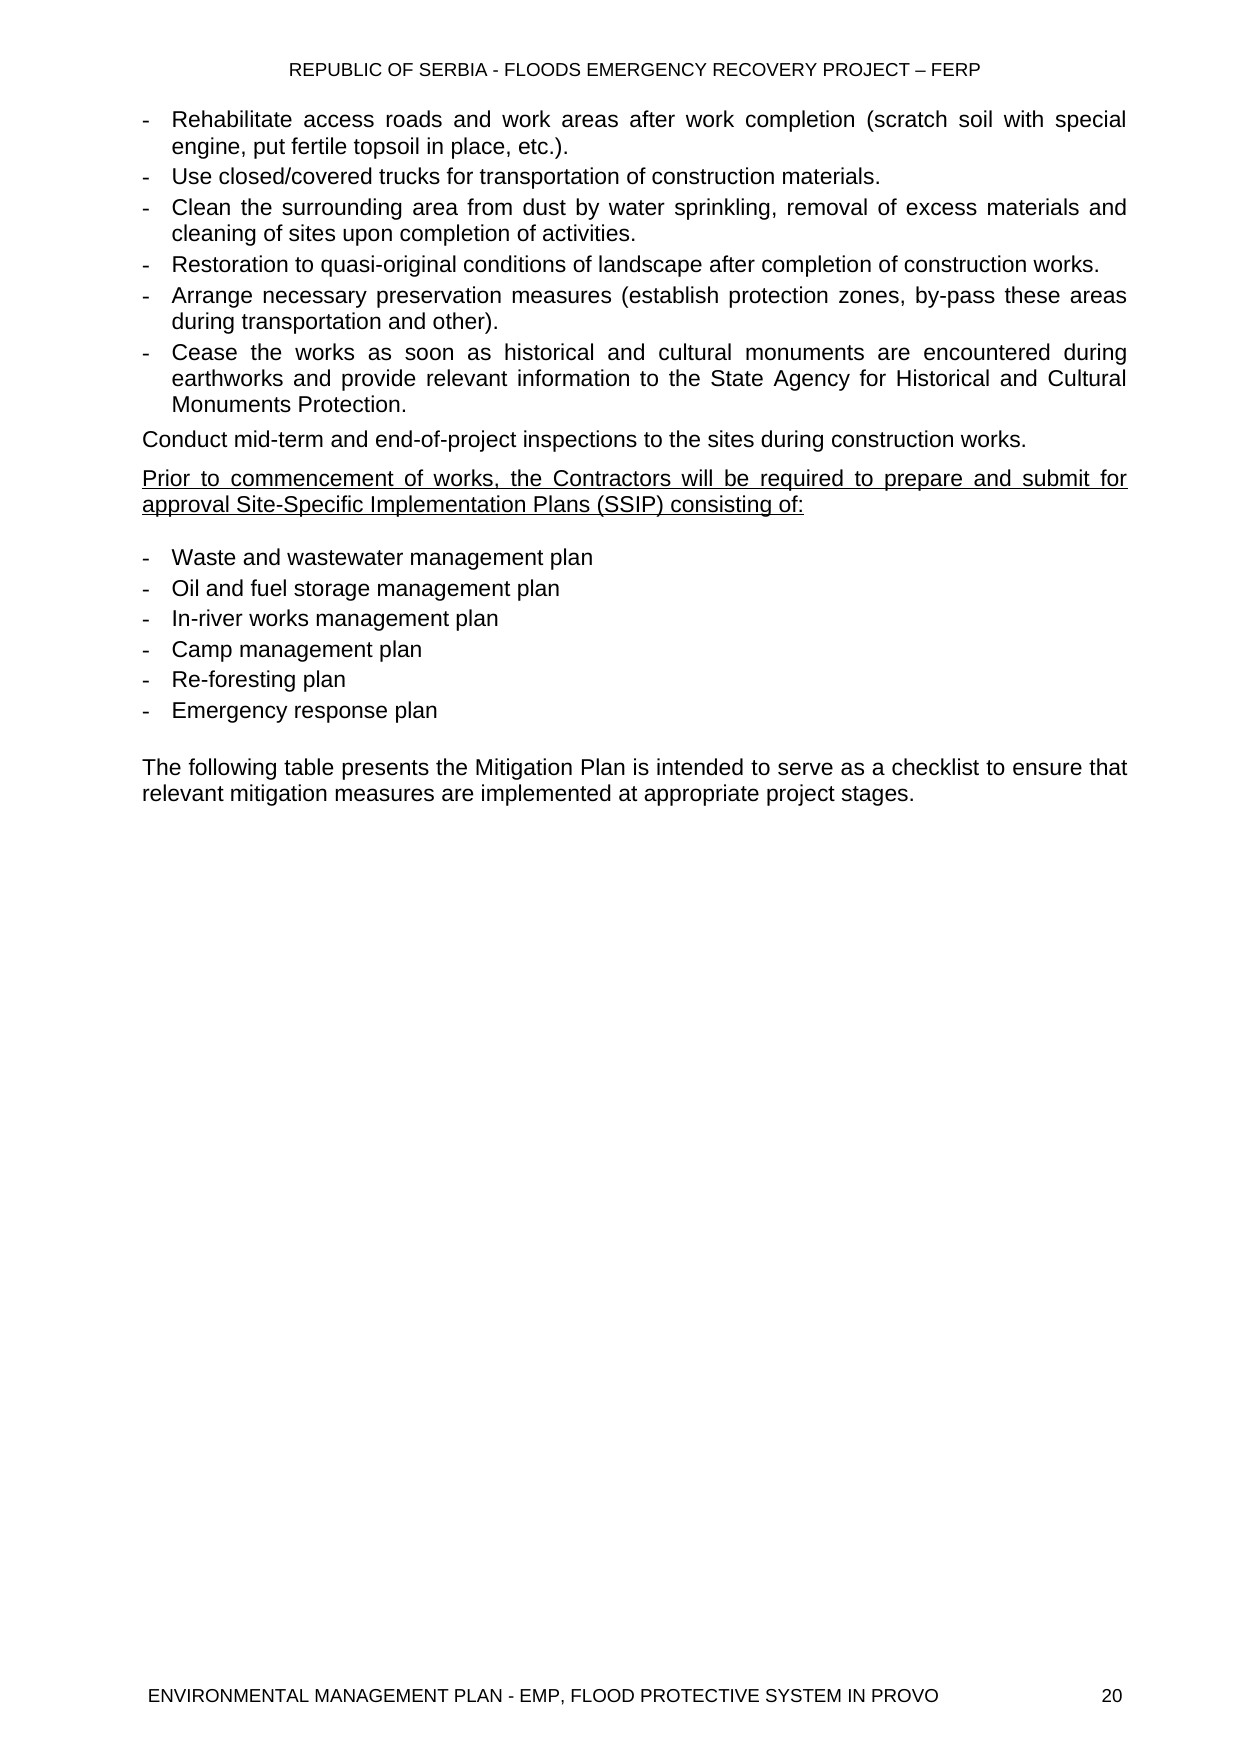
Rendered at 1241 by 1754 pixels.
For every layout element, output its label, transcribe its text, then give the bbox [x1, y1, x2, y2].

text Conduct mid-term and end-of-project inspections to the sites during construction works. [142, 426, 1128, 452]
list Use closed/covered trucks for transportation of construction materials. [142, 163, 1128, 190]
list In-river works management plan [142, 605, 1128, 632]
list Rehabilitate access roads and work areas after work completion (scratch soil with special engine, put fertile topsoil in place, etc.). [142, 106, 1128, 159]
list Clean the surrounding area from dust by water sprinkling, removal of excess materials and cleaning of sites upon completion of activities. [142, 194, 1128, 247]
text Prior to commencement of works, the Contractors will be required to prepare and submit for approval Site-Specific Implementation Plans (SSIP) consisting of: [142, 465, 1128, 488]
text The following table presents the Mitigation Plan is intended to serve as a checklist to ensure that relevant mitigation measures are implemented at appropriate project stages. [142, 754, 1128, 807]
text Prior to commencement of works, the Contractors will be required to prepare and submit for approval Site-Specific Implementation Plans (SSIP) consisting of: [142, 489, 1128, 518]
list Cease the works as soon as historical and cultural monuments are encountered during earthworks and provide relevant information to the State Agency for Historical and Cultural Monuments Protection. [142, 338, 1128, 418]
list Camp management plan [142, 636, 1128, 662]
list Re-foresting plan [142, 666, 1128, 693]
list Waste and wastewater management plan [142, 544, 1128, 570]
list Emergency response plan [142, 697, 1128, 723]
list Arrange necessary preservation measures (establish protection zones, by-pass these areas during transportation and other). [142, 282, 1128, 334]
list Oil and fuel storage management plan [142, 574, 1128, 601]
list Restoration to quasi-original conditions of landscape after completion of construction works. [142, 251, 1128, 277]
